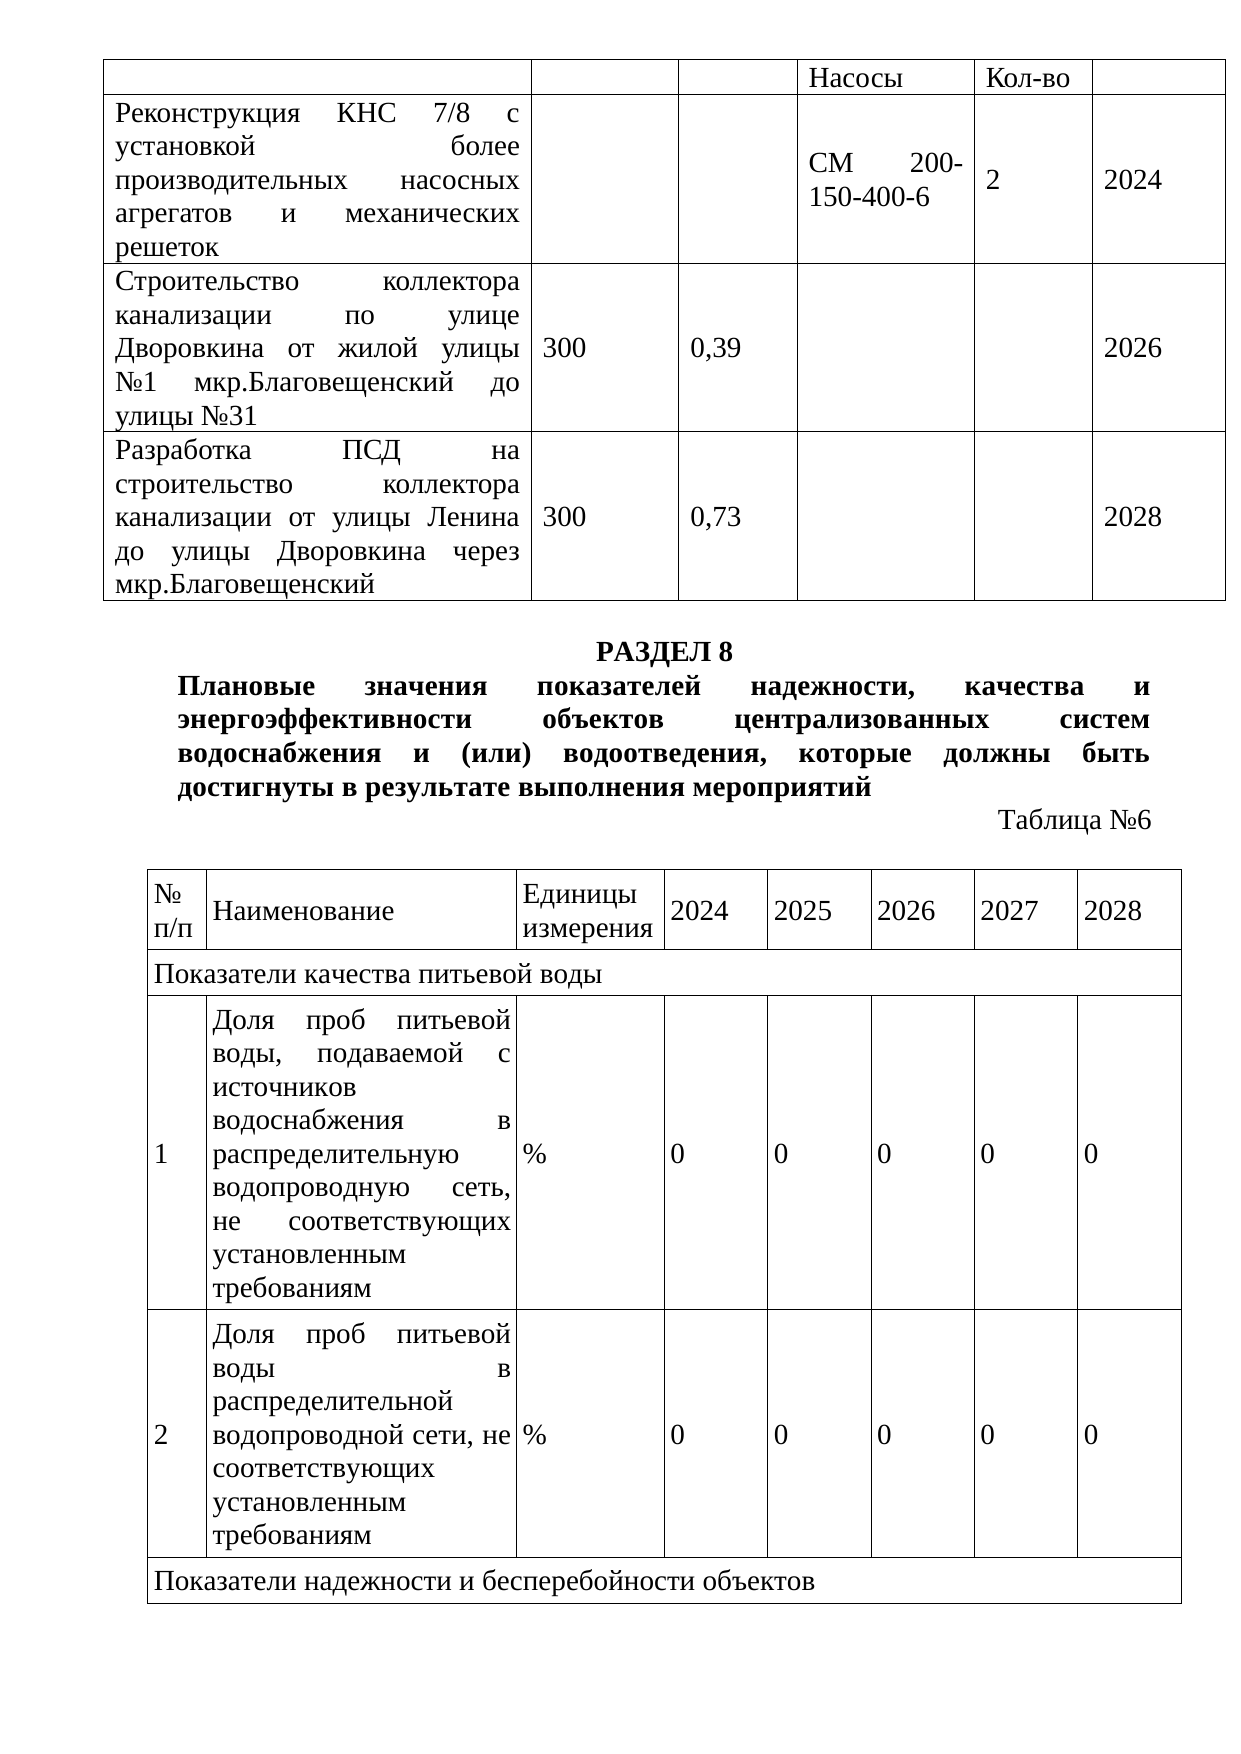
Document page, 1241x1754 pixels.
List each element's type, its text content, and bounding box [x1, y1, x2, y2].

table_cell 0 [872, 1310, 974, 1557]
table_cell 0 [975, 1310, 1077, 1557]
table_cell Строительство коллектора канализации по улице Дворовкина от жилой улицы №1 мкр.Благовещенский до улицы №31 [104, 264, 531, 431]
table_cell 2 [148, 1310, 206, 1557]
table_cell Насосы [798, 60, 974, 94]
table_cell 0,39 [679, 264, 797, 431]
table_cell 0 [665, 1310, 767, 1557]
table_header № п/п [148, 870, 206, 949]
table_header 2024 [665, 870, 767, 949]
table_cell [975, 432, 1092, 600]
table_cell 0 [1078, 1310, 1181, 1557]
table_cell Показатели качества питьевой воды [148, 950, 1181, 995]
table_cell [679, 95, 797, 262]
table_cell [798, 264, 974, 431]
table_cell 0,73 [679, 432, 797, 600]
table_cell Доля проб питьевой воды, подаваемой с источников водоснабжения в распределительную водопроводную сеть, не соответствующих установленным требованиям [207, 996, 516, 1309]
table_cell 0 [1078, 996, 1181, 1309]
table_header Наименование [207, 870, 516, 949]
table_header Единицы измерения [517, 870, 664, 949]
text РАЗДЕЛ 8 [177, 634, 1152, 668]
table_header 2028 [1078, 870, 1181, 949]
table_cell Показатели надежности и бесперебойности объектов [148, 1558, 1181, 1603]
table_cell 300 [532, 432, 678, 600]
table_cell [104, 60, 531, 94]
table_cell 2 [975, 95, 1092, 262]
table_cell 2028 [1093, 432, 1225, 600]
table_cell 2026 [1093, 264, 1225, 431]
table_cell Разработка ПСД на строительство коллектора канализации от улицы Ленина до улицы Дворовкина через мкр.Благовещенский [104, 432, 531, 600]
table_cell [975, 264, 1092, 431]
table_cell [532, 95, 678, 262]
text Плановые значения показателей надежности, качества и энергоэффективности объектов централизованных систем водоснабжения и (или) водоотведения, которые должны быть достигнуты в результате выполнения мероприятий [177, 668, 1152, 802]
table_header 2027 [975, 870, 1077, 949]
table_cell % [517, 1310, 664, 1557]
text Таблица №6 [177, 802, 1152, 836]
table_cell 0 [768, 996, 871, 1309]
table_cell Кол-во [975, 60, 1092, 94]
table_cell [1093, 60, 1225, 94]
table_cell % [517, 996, 664, 1309]
table_cell 1 [148, 996, 206, 1309]
table_cell [679, 60, 797, 94]
table_cell [532, 60, 678, 94]
table_cell 0 [768, 1310, 871, 1557]
table_cell [798, 432, 974, 600]
table_header 2026 [872, 870, 974, 949]
table_cell Доля проб питьевой воды в распределительной водопроводной сети, не соответствующих установленным требованиям [207, 1310, 516, 1557]
table_cell Реконструкция КНС 7/8 с установкой более производительных насосных агрегатов и механических решеток [104, 95, 531, 262]
table_cell 0 [872, 996, 974, 1309]
table_cell 0 [975, 996, 1077, 1309]
table_header 2025 [768, 870, 871, 949]
table_cell 0 [665, 996, 767, 1309]
table_cell 300 [532, 264, 678, 431]
table_cell СМ 200-150-400-6 [798, 95, 974, 262]
table_cell 2024 [1093, 95, 1225, 262]
